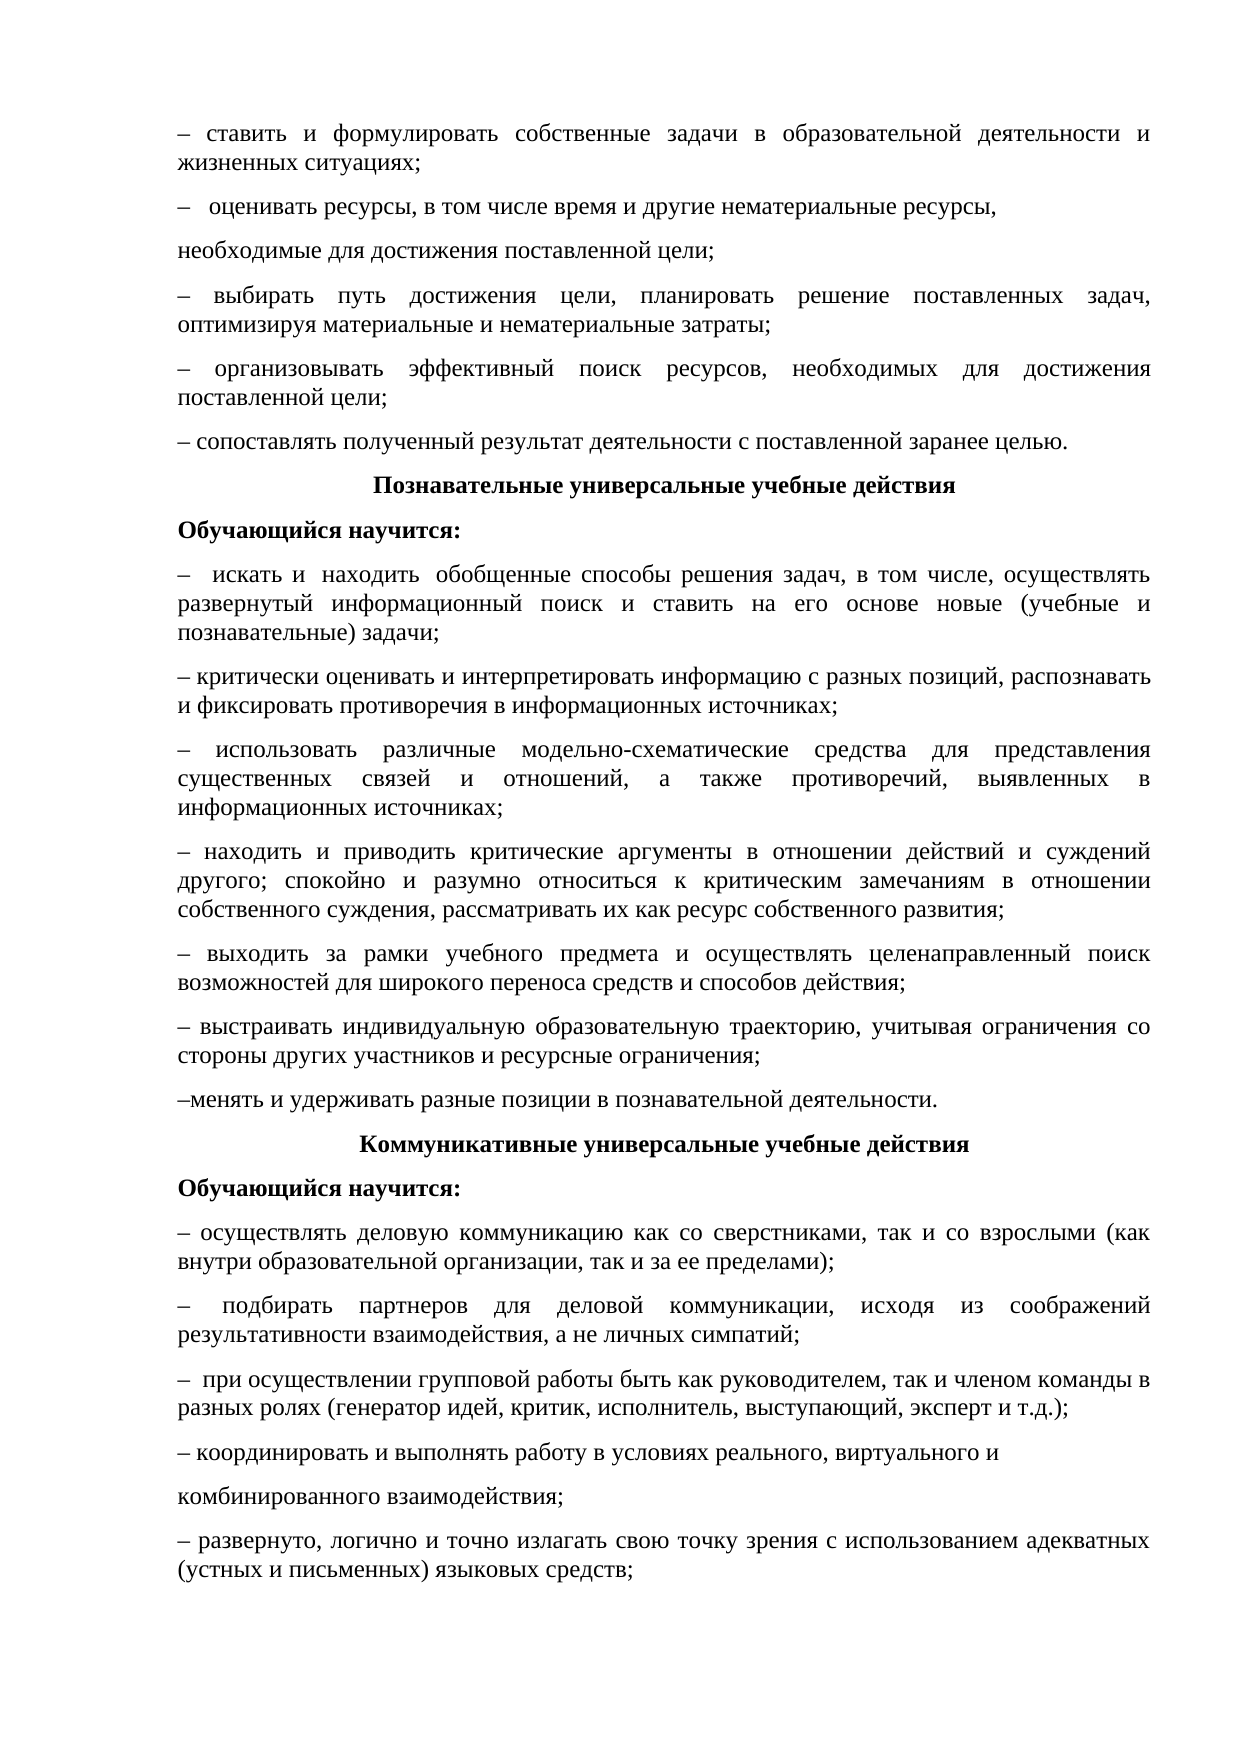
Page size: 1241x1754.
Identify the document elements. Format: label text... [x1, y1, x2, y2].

text – организовывать эффективный поиск ресурсов, необходимых для достижения поставленной цели; [177, 353, 1152, 411]
text – подбирать партнеров для деловой коммуникации, исходя из соображений результативности взаимодействия, а не личных симпатий; [177, 1291, 1152, 1348]
text – сопоставлять полученный результат деятельности с поставленной заранее целью. [177, 426, 1152, 455]
text – при осуществлении групповой работы быть как руководителем, так и членом команды в разных ролях (генератор идей, критик, исполнитель, выступающий, эксперт и т.д.); [177, 1364, 1152, 1421]
text – выбирать путь достижения цели, планировать решение поставленных задач, оптимизируя материальные и нематериальные затраты; [177, 280, 1152, 337]
text – выходить за рамки учебного предмета и осуществлять целенаправленный поиск возможностей для широкого переноса средств и способов действия; [177, 938, 1152, 996]
text – использовать различные модельно-схематические средства для представления существенных связей и отношений, а также противоречий, выявленных в информационных источниках; [177, 734, 1152, 821]
text – развернуто, логично и точно излагать свою точку зрения с использованием адекватных (устных и письменных) языковых средств; [177, 1526, 1152, 1583]
text Обучающийся научится: [177, 1173, 1152, 1202]
text – осуществлять деловую коммуникацию как со сверстниками, так и со взрослыми (как внутри образовательной организации, так и за ее пределами); [177, 1217, 1152, 1275]
text – искать и находить обобщенные способы решения задач, в том числе, осуществлять развернутый информационный поиск и ставить на его основе новые (учебные и познавательные) задачи; [177, 559, 1152, 646]
text Познавательные универсальные учебные действия [177, 471, 1152, 499]
text – оценивать ресурсы, в том числе время и другие нематериальные ресурсы, [177, 191, 1152, 220]
text – критически оценивать и интерпретировать информацию с разных позиций, распознавать и фиксировать противоречия в информационных источниках; [177, 661, 1152, 719]
text – выстраивать индивидуальную образовательную траекторию, учитывая ограничения со стороны других участников и ресурсные ограничения; [177, 1011, 1152, 1069]
text – находить и приводить критические аргументы в отношении действий и суждений другого; спокойно и разумно относиться к критическим замечаниям в отношении собственного суждения, рассматривать их как ресурс собственного развития; [177, 836, 1152, 922]
text Коммуникативные универсальные учебные действия [177, 1129, 1152, 1157]
text Обучающийся научится: [177, 515, 1152, 544]
text – ставить и формулировать собственные задачи в образовательной деятельности и жизненных ситуациях; [177, 118, 1152, 176]
text необходимые для достижения поставленной цели; [177, 236, 1152, 264]
text –менять и удерживать разные позиции в познавательной деятельности. [177, 1084, 1152, 1113]
text комбинированного взаимодействия; [177, 1481, 1152, 1510]
text – координировать и выполнять работу в условиях реального, виртуального и [177, 1437, 1152, 1466]
